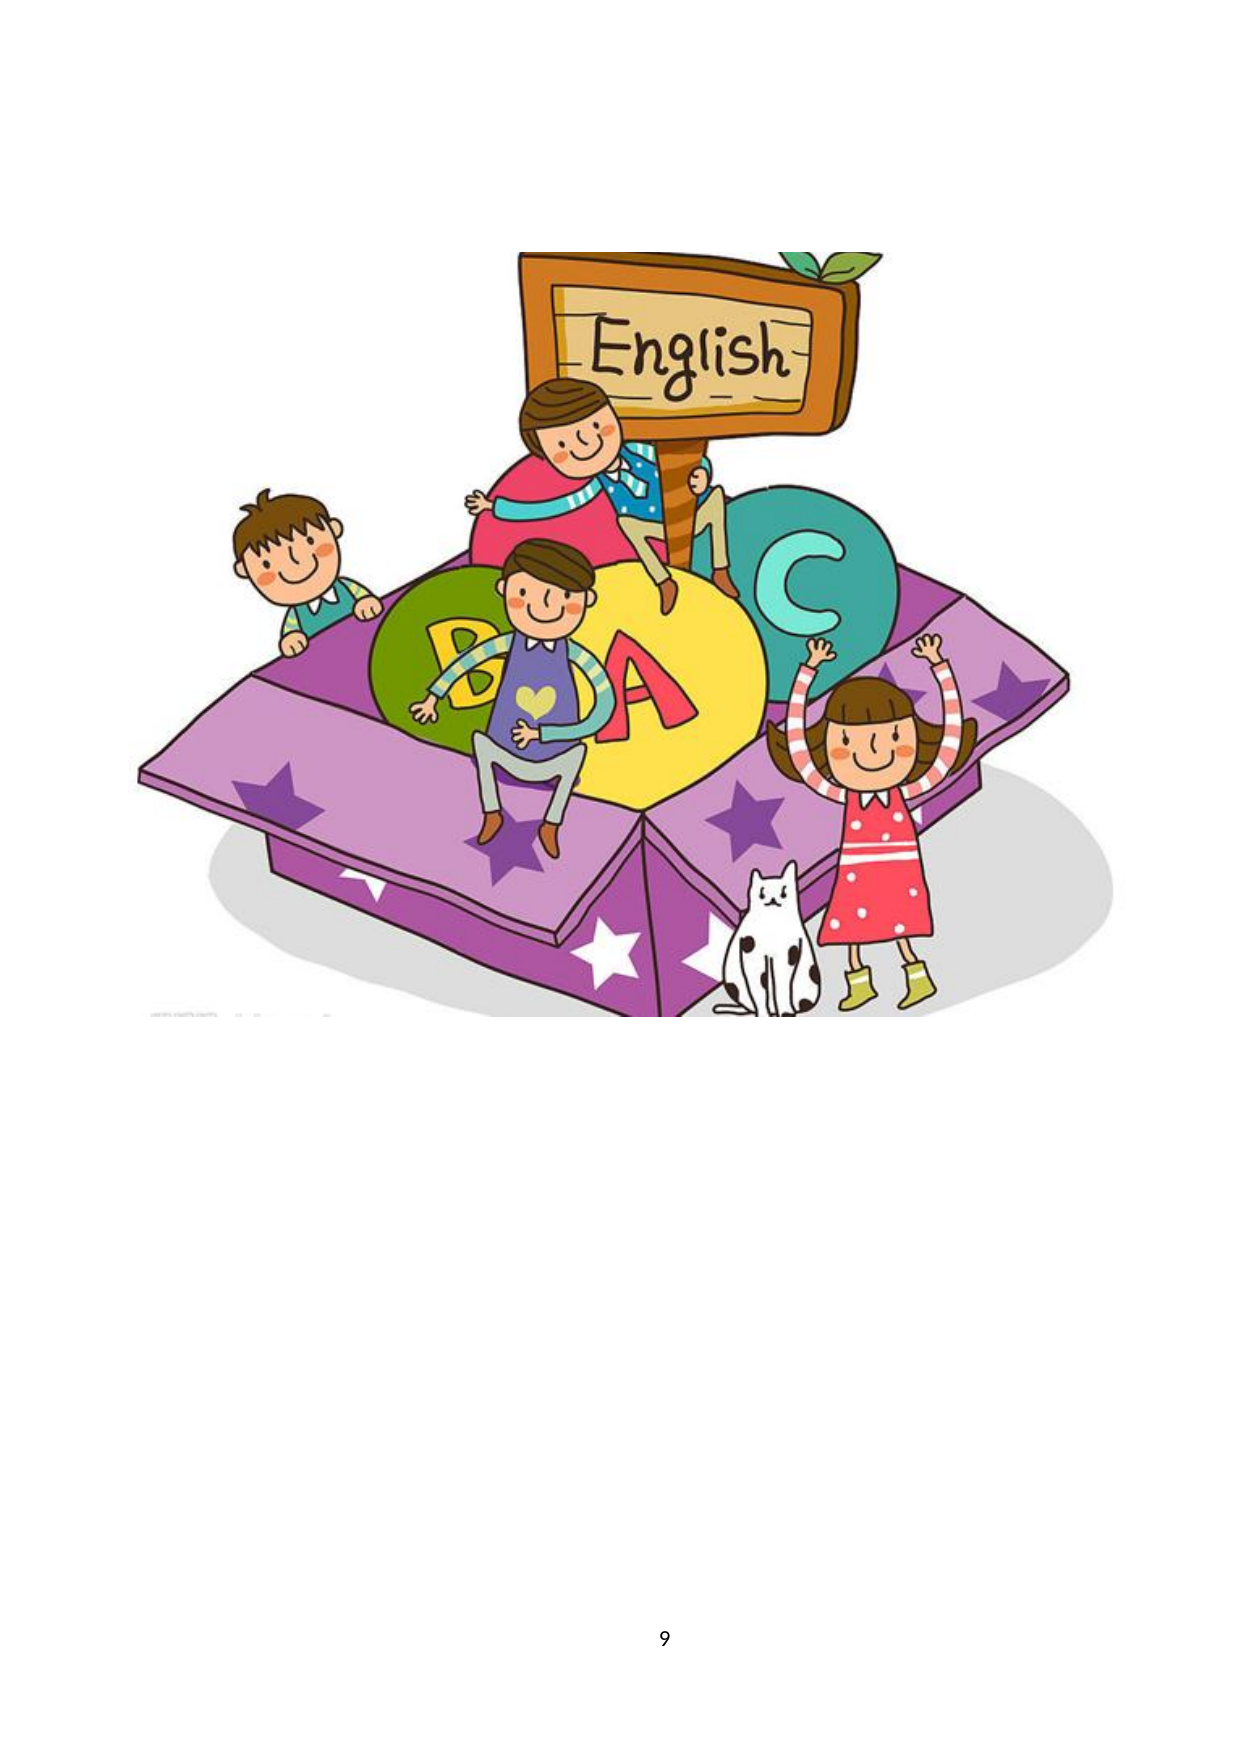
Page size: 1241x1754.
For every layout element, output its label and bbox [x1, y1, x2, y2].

picture [128, 252, 1128, 1017]
